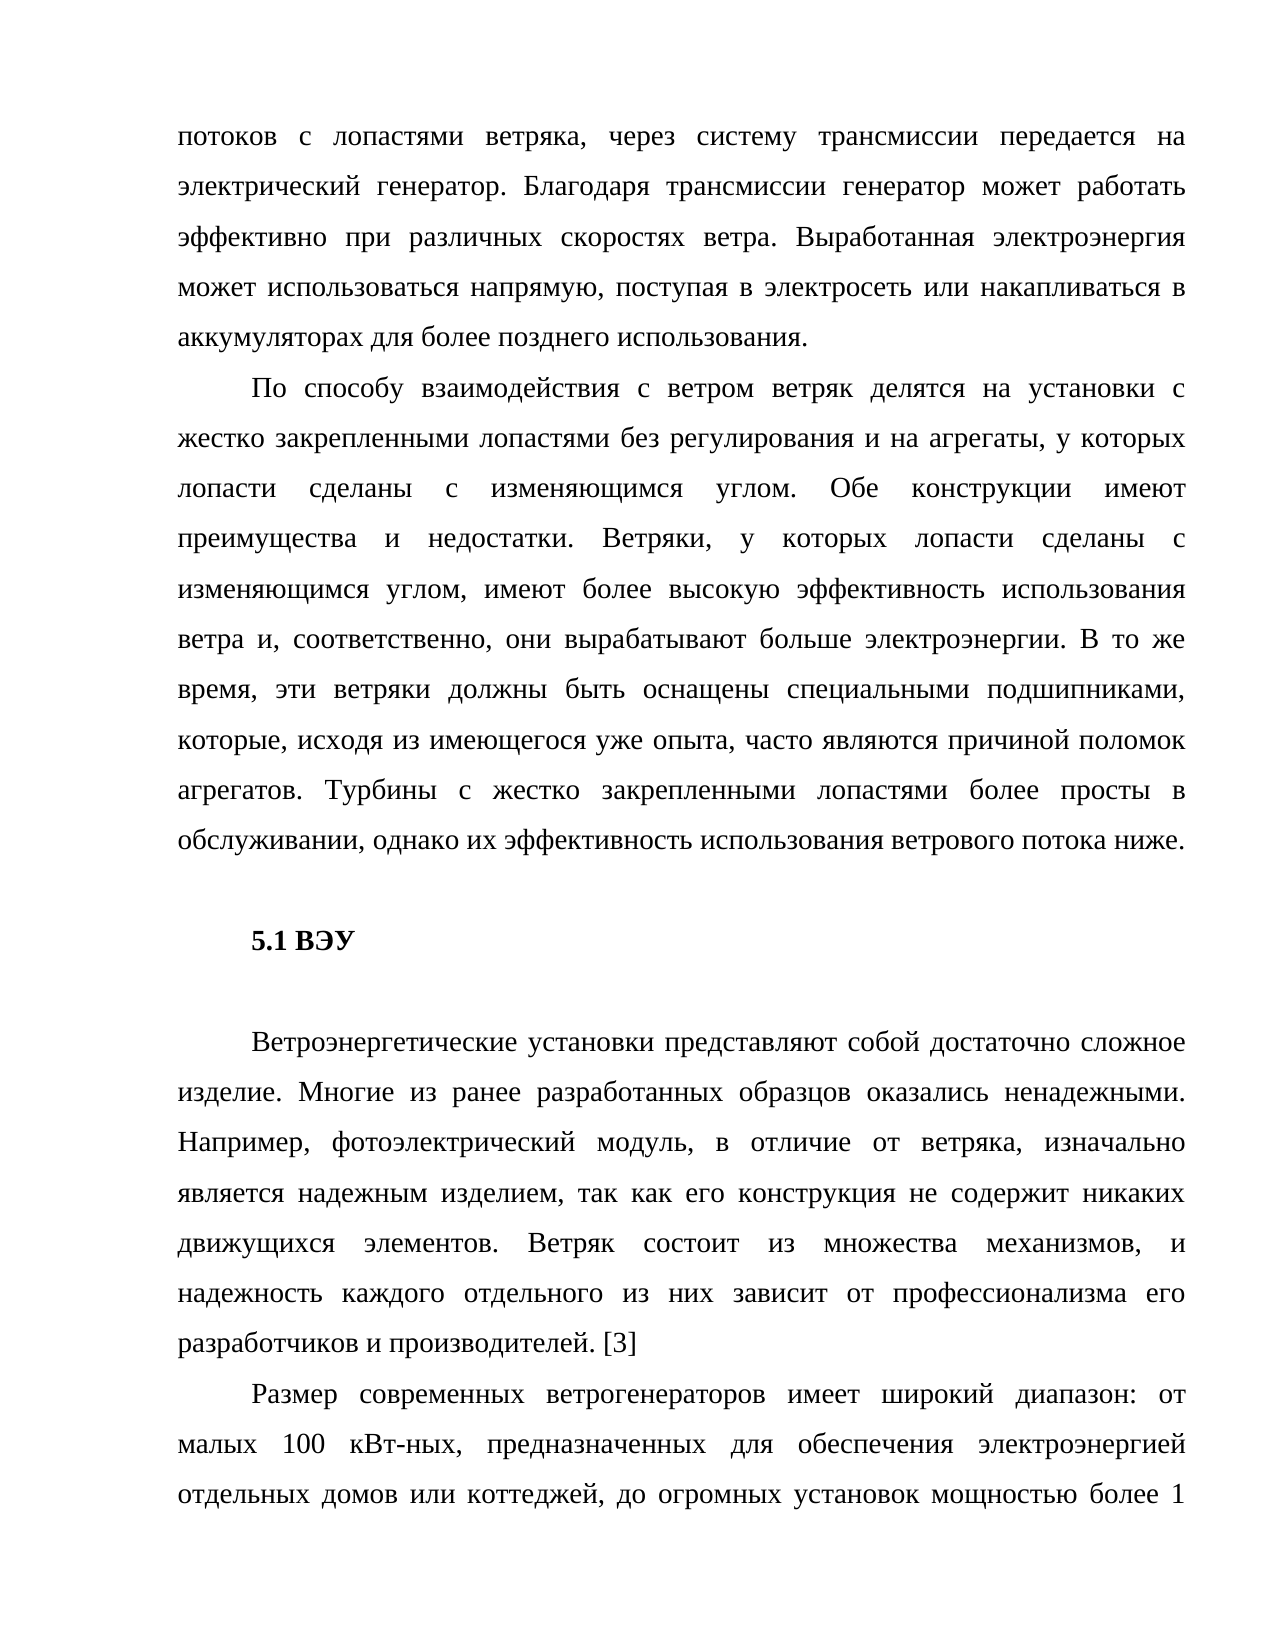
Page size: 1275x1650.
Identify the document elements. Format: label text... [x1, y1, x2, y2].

text Ветроэнергетические установки представляют собой достаточно сложное изделие. Многие из ранее разработанных образцов оказались ненадежными. Например, фотоэлектрический модуль, в отличие от ветряка, изначально является надежным изделием, так как его конструкция не содержит никаких движущихся элементов. Ветряк состоит из множества механизмов, и надежность каждого отдельного из них зависит от профессионализма его разработчиков и производителей. [3] [177, 1024, 1186, 1359]
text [177, 1376, 1186, 1510]
text По способу взаимодействия с ветром ветряк делятся на установки с жестко закрепленными лопастями без регулирования и на агрегаты, у которых лопасти сделаны с изменяющимся углом. Обе конструкции имеют преимущества и недостатки. Ветряки, у которых лопасти сделаны с изменяющимся углом, имеют более высокую эффективность использования ветра и, соответственно, они вырабатывают больше электроэнергии. В то же время, эти ветряки должны быть оснащены специальными подшипниками, которые, исходя из имеющегося уже опыта, часто являются причиной поломок агрегатов. Турбины с жестко закрепленными лопастями более просты в обслуживании, однако их эффективность использования ветрового потока ниже. [177, 370, 1186, 856]
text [177, 118, 1186, 353]
subtitle 5.1 ВЭУ [177, 923, 1186, 957]
